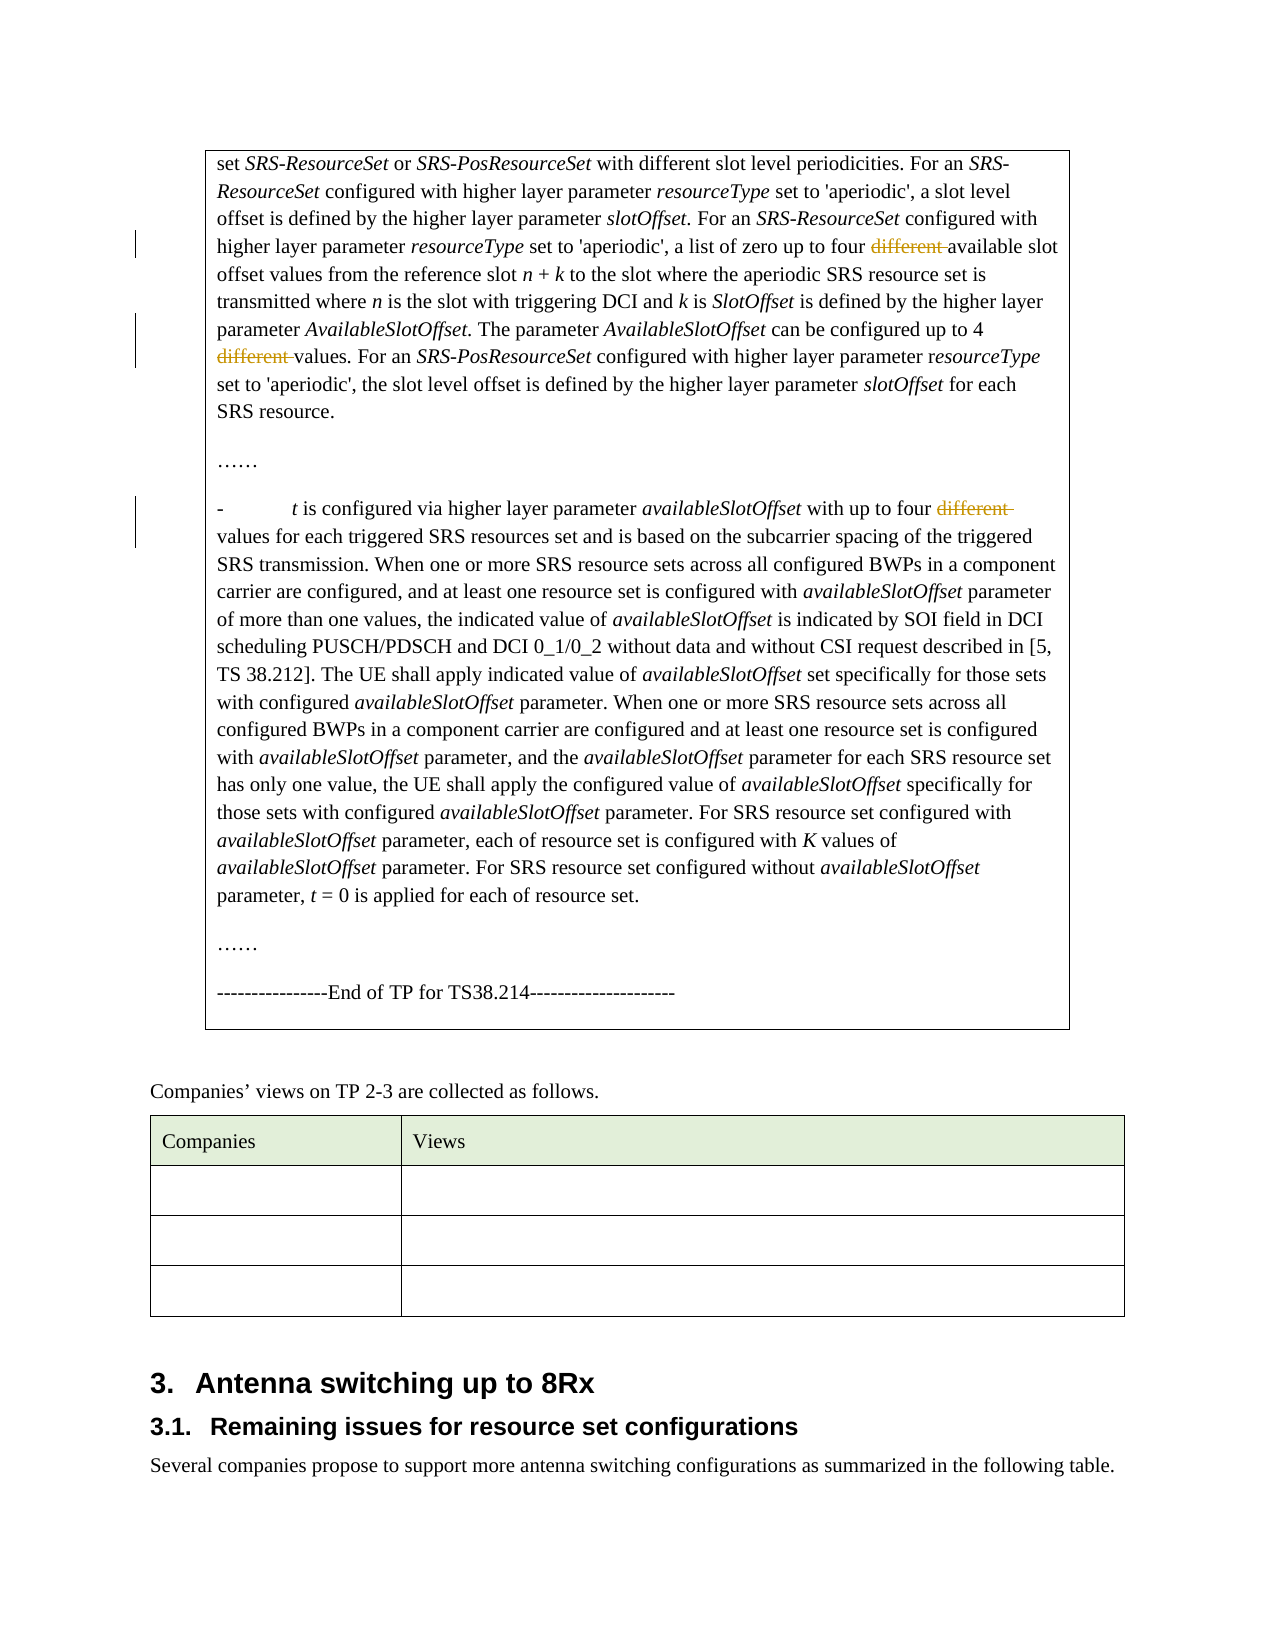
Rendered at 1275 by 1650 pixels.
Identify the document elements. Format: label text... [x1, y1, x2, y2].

table_cell [402, 1266, 1124, 1316]
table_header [206, 151, 1069, 1028]
text Several companies propose to support more antenna switching configurations as summarized in the following table. [150, 1453, 1125, 1477]
table_header Companies [151, 1116, 401, 1165]
subtitle Remaining issues for resource set configurations [150, 1412, 1125, 1440]
text Companies’ views on TP 2-3 are collected as follows. [150, 1078, 1125, 1103]
table_cell [151, 1216, 401, 1265]
table_cell [402, 1216, 1124, 1265]
table_header Views [402, 1116, 1124, 1165]
table_cell [151, 1266, 401, 1316]
table_cell [151, 1166, 401, 1215]
subtitle Antenna switching up to 8Rx [150, 1366, 1125, 1399]
table_cell [402, 1166, 1124, 1215]
